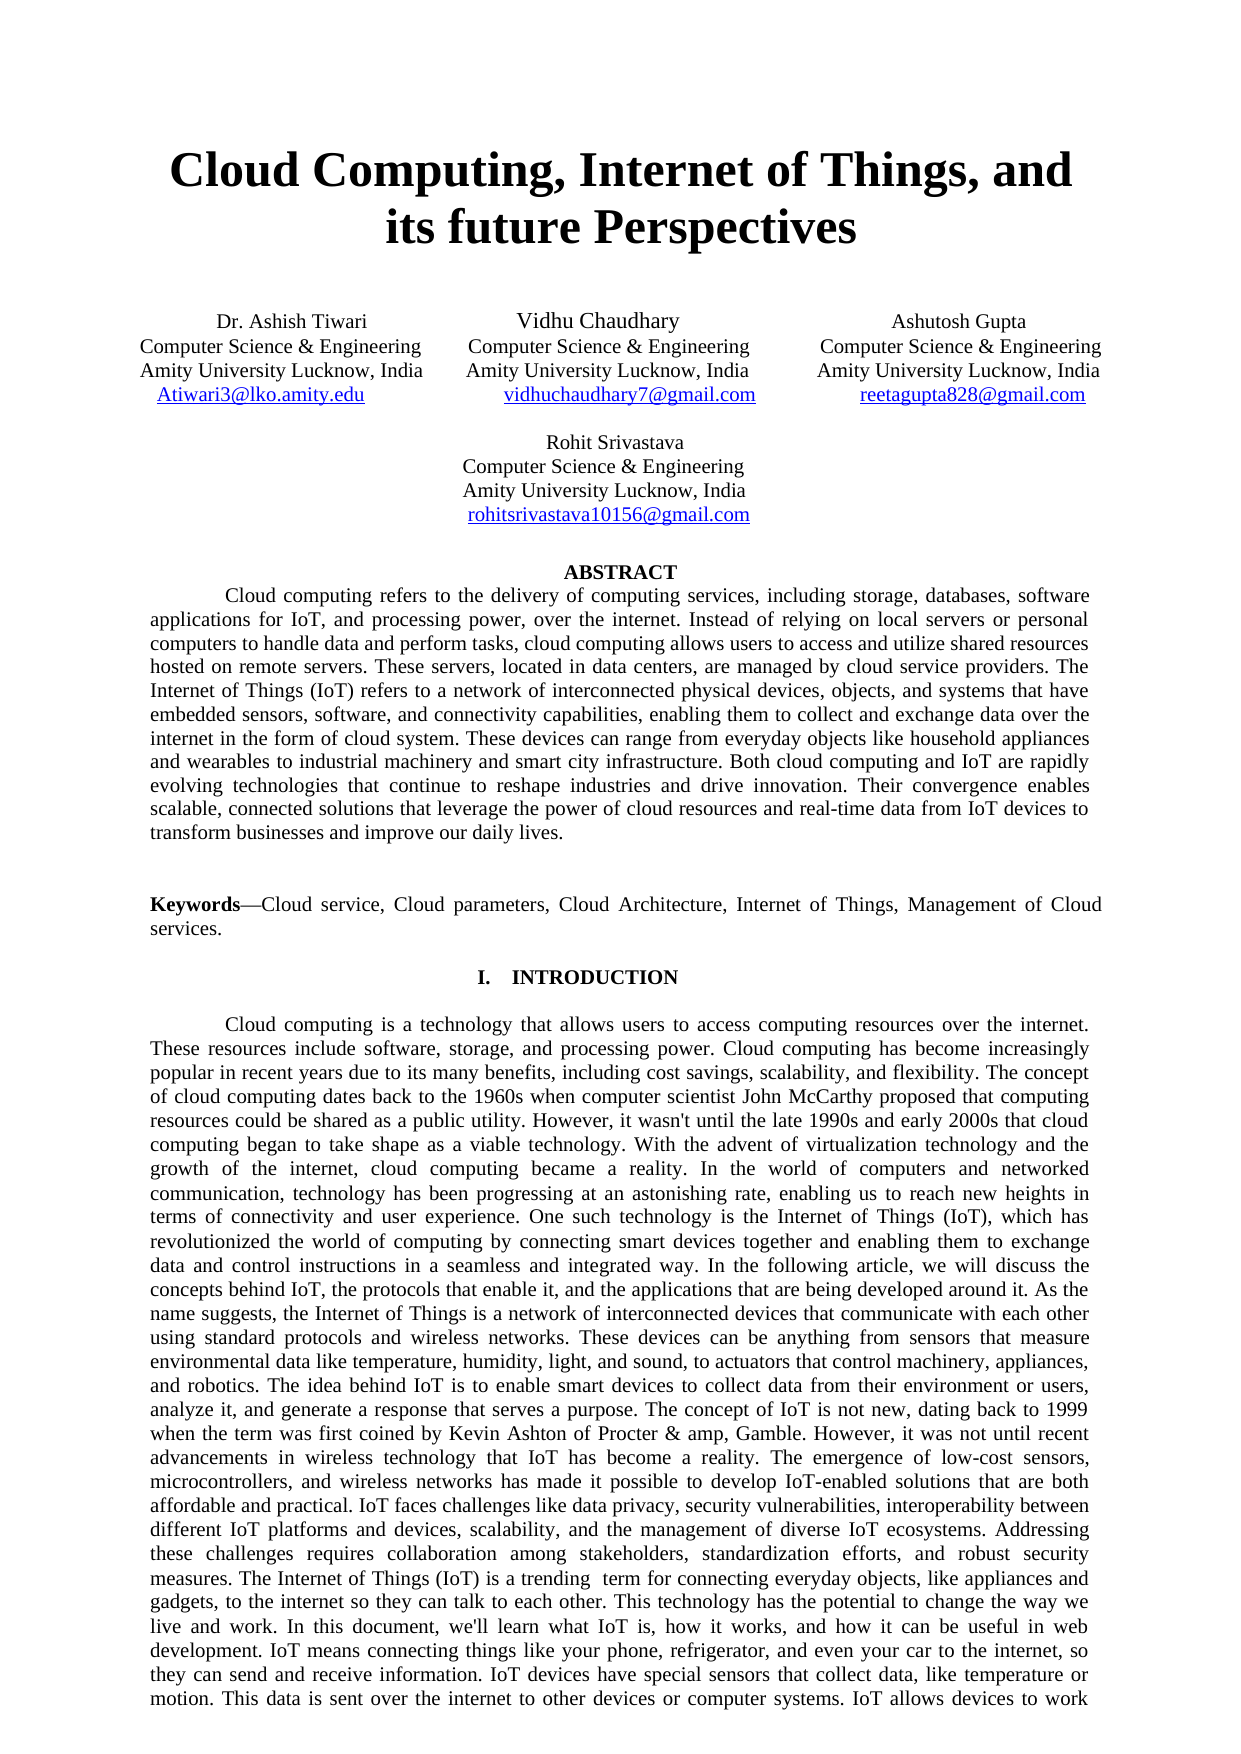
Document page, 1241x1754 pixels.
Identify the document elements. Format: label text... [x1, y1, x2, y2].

subtitle INTRODUCTION [477, 964, 1103, 989]
text Amity University Lucknow, India Amity University Lucknow, India Amity University Lucknow, India [139, 358, 1103, 382]
text Computer Science & Engineering [139, 454, 1103, 478]
subtitle ABSTRACT [284, 560, 956, 584]
text Rohit Srivastava [139, 430, 1103, 454]
text Computer Science & Engineering Computer Science & Engineering Computer Science & Engineering [139, 334, 1103, 358]
text Dr. Ashish Tiwari Vidhu Chaudhary Ashutosh Gupta [139, 307, 1103, 334]
text rohitsrivastava10156@gmail.com [139, 502, 1103, 526]
text Cloud computing refers to the delivery of computing services, including storage, databases, software applications for IoT, and processing power, over the internet. Instead of relying on local servers or personal computers to handle data and perform tasks, cloud computing allows users to access and utilize shared resources hosted on remote servers. These servers, located in data centers, are managed by cloud service providers. The Internet of Things (IoT) refers to a network of interconnected physical devices, objects, and systems that have embedded sensors, software, and connectivity capabilities, enabling them to collect and exchange data over the internet in the form of cloud system. These devices can range from everyday objects like household appliances and wearables to industrial machinery and smart city infrastructure. Both cloud computing and IoT are rapidly evolving technologies that continue to reshape industries and drive innovation. Their convergence enables scalable, connected solutions that leverage the power of cloud resources and real-time data from IoT devices to transform businesses and improve our daily lives. [150, 584, 1091, 844]
text Cloud Computing, Internet of Things, and its future Perspectives [139, 139, 1103, 254]
text Atiwari3@lko.amity.edu vidhuchaudhary7@gmail.com reetagupta828@gmail.com [139, 382, 1103, 406]
text Keywords—Cloud service, Cloud parameters, Cloud Architecture, Internet of Things, Management of Cloud services. [150, 892, 1103, 940]
text Amity University Lucknow, India [139, 478, 1103, 502]
